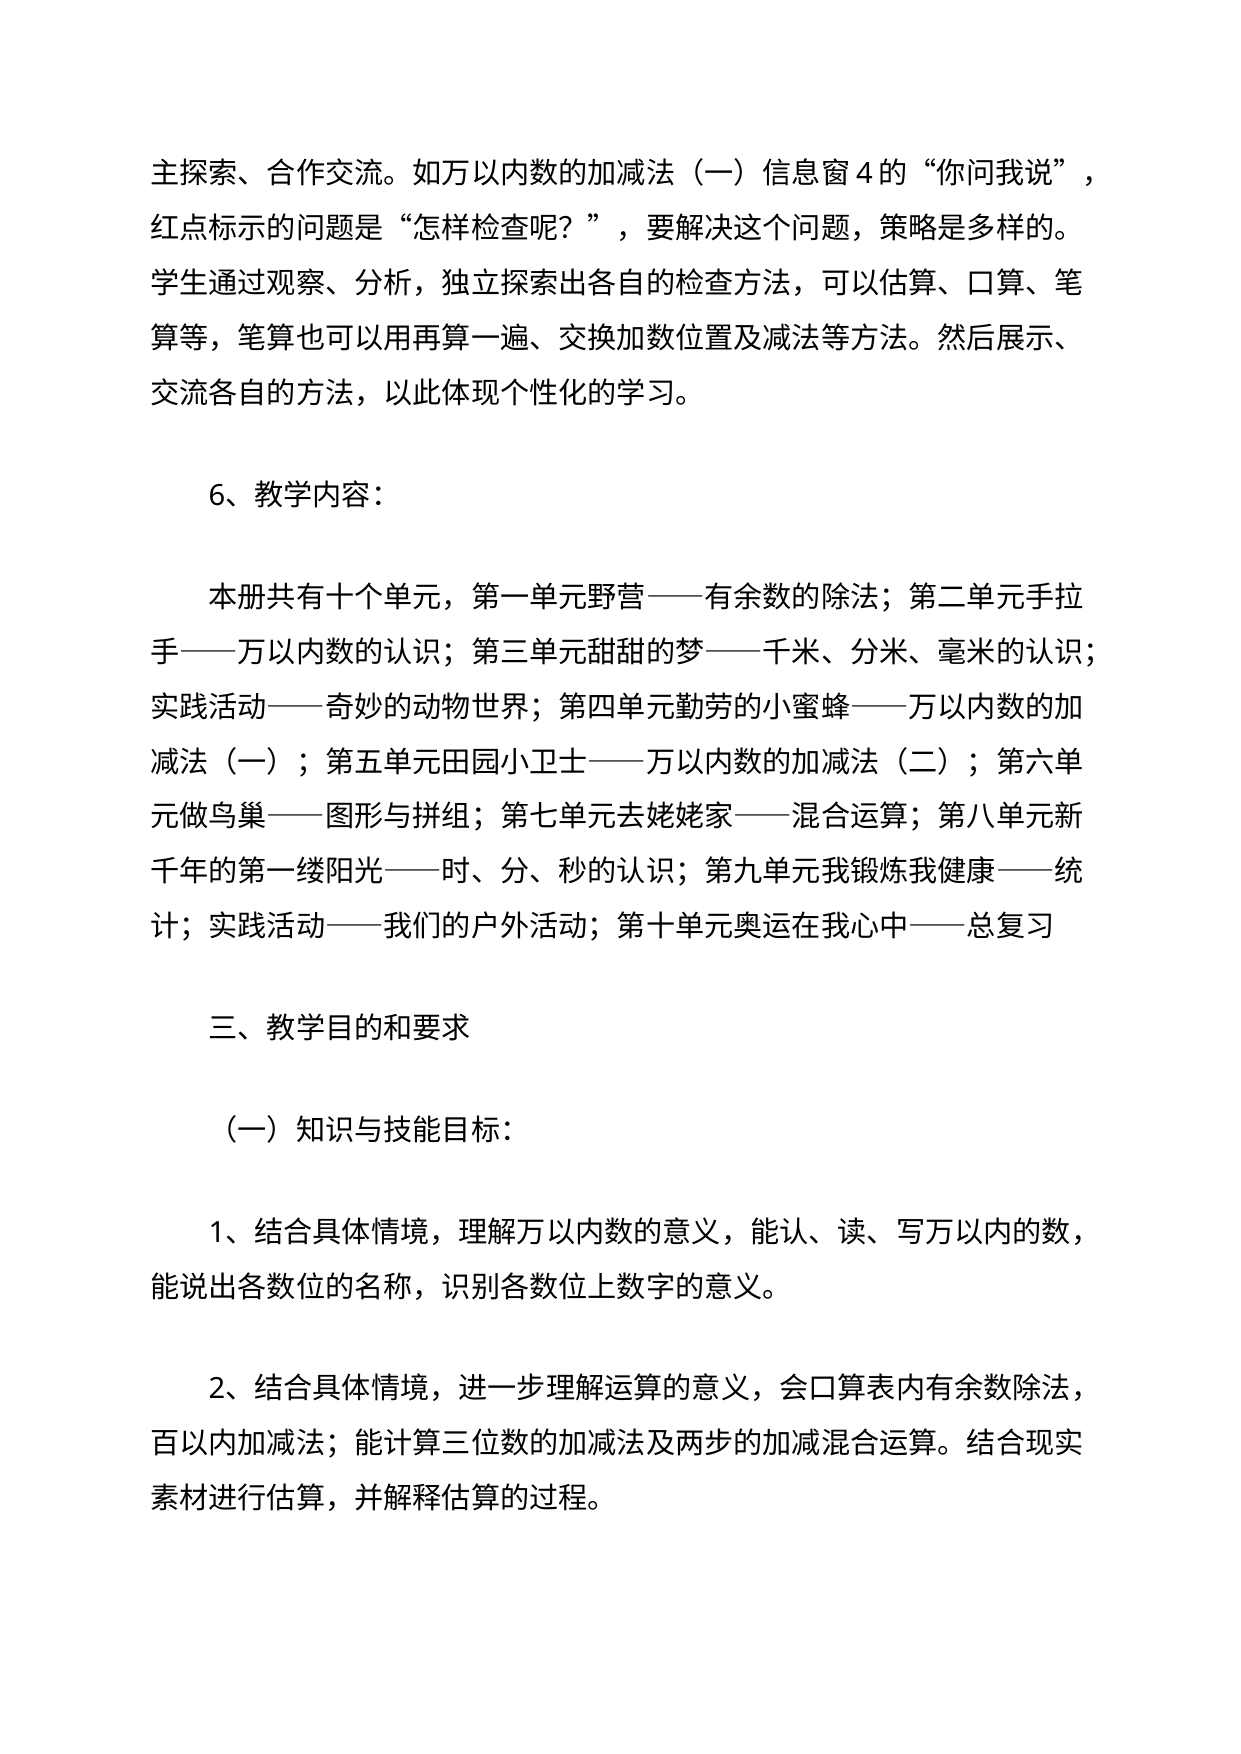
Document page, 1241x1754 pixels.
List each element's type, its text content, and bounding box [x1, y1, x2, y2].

text 2、结合具体情境，进一步理解运算的意义，会口算表内有余数除法，百以内加减法；能计算三位数的加减法及两步的加减混合运算。结合现实素材进行估算，并解释估算的过程。 [150, 1365, 1090, 1517]
text （一）知识与技能目标： [150, 1106, 1090, 1149]
text 1、结合具体情境，理解万以内数的意义，能认、读、写万以内的数，能说出各数位的名称，识别各数位上数字的意义。 [150, 1208, 1090, 1305]
text 本册共有十个单元，第一单元野营——有余数的除法；第二单元手拉手——万以内数的认识；第三单元甜甜的梦——千米、分米、毫米的认识；实践活动——奇妙的动物世界；第四单元勤劳的小蜜蜂——万以内数的加减法（一）；第五单元田园小卫士——万以内数的加减法（二）；第六单元做鸟巢——图形与拼组；第七单元去姥姥家——混合运算；第八单元新千年的第一缕阳光——时、分、秒的认识；第九单元我锻炼我健康——统计；实践活动——我们的户外活动；第十单元奥运在我心中——总复习 [150, 573, 1090, 945]
text 三、教学目的和要求 [150, 1004, 1090, 1047]
text 6、教学内容： [150, 471, 1090, 514]
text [150, 150, 1090, 412]
